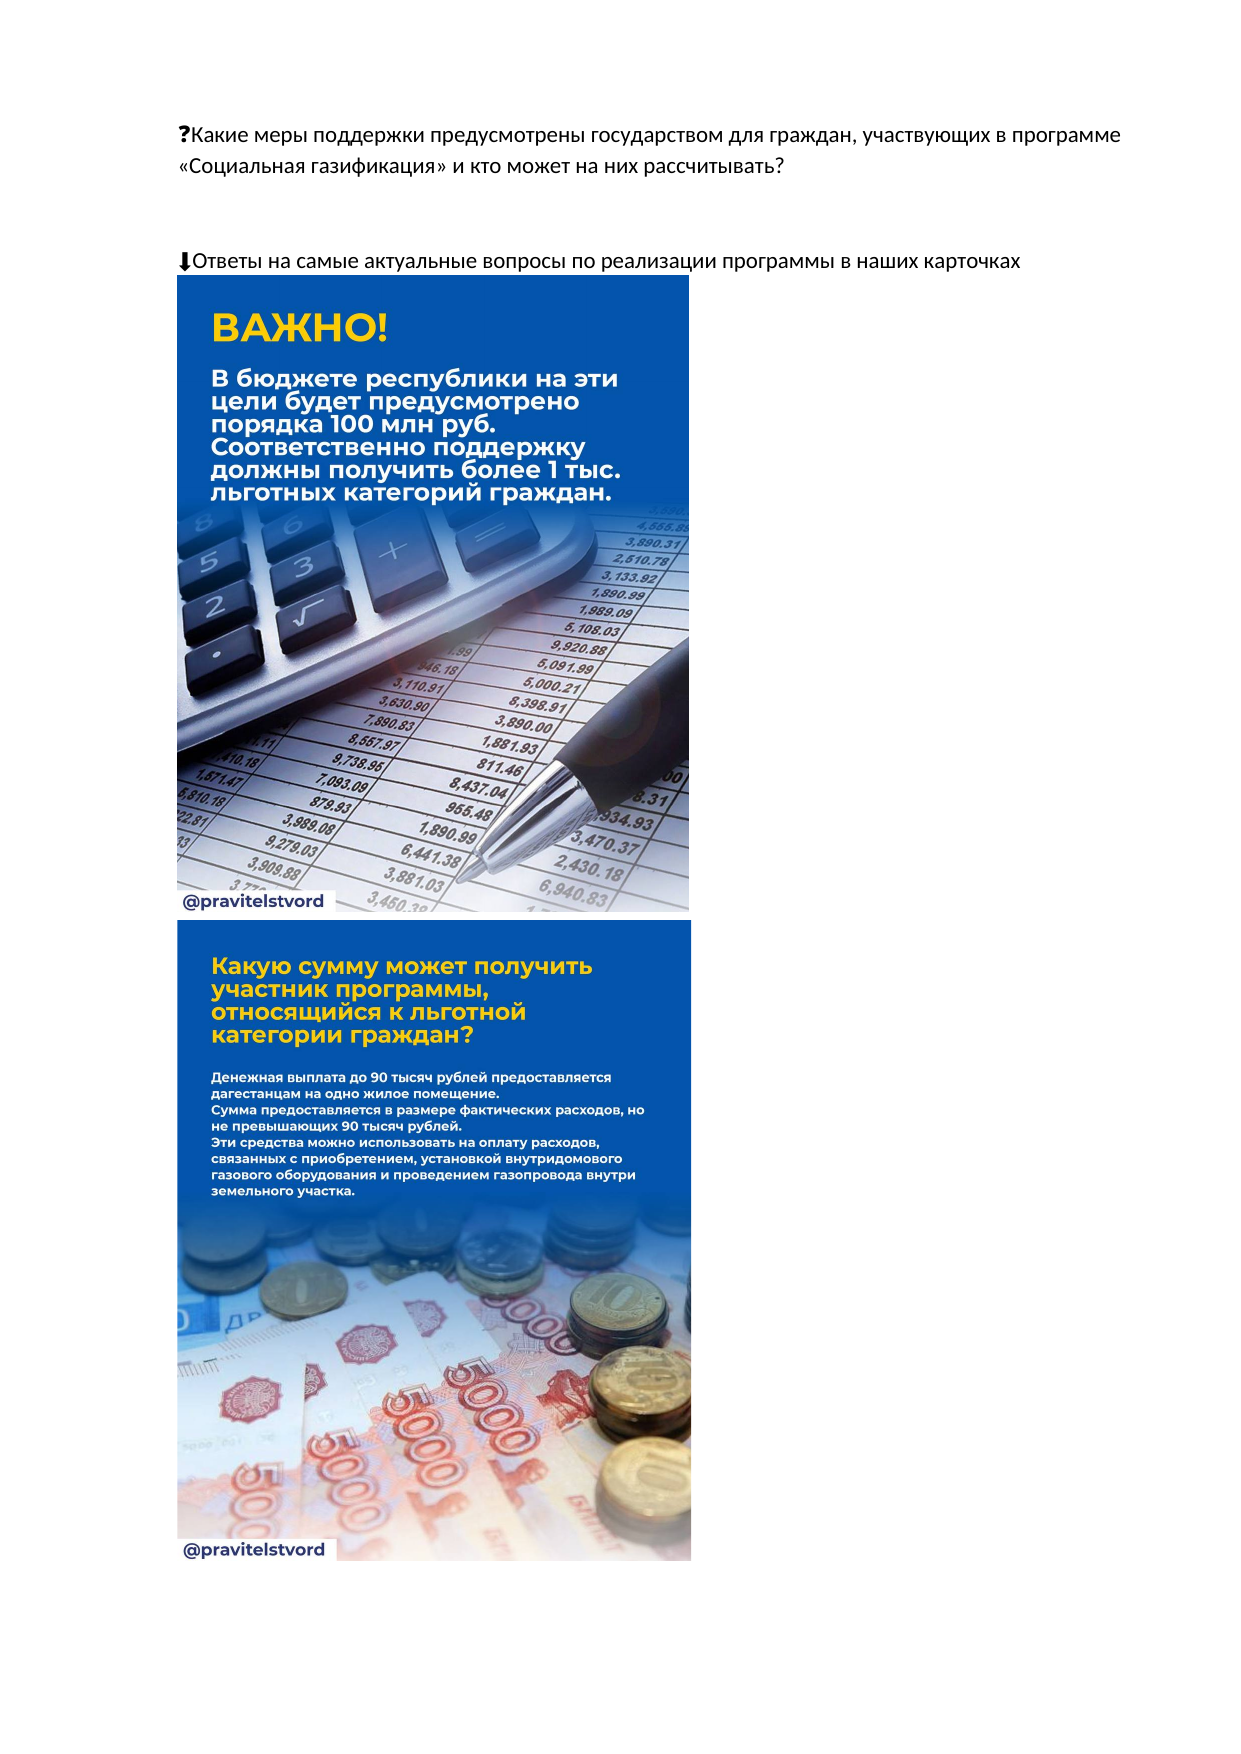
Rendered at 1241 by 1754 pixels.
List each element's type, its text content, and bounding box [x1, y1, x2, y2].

picture [177, 275, 689, 912]
picture [177, 920, 692, 1561]
text ❓Какие меры поддержки предусмотрены государством для граждан, участвующих в программе «Социальная газификация» и кто может на них рассчитывать? [177, 118, 1152, 179]
